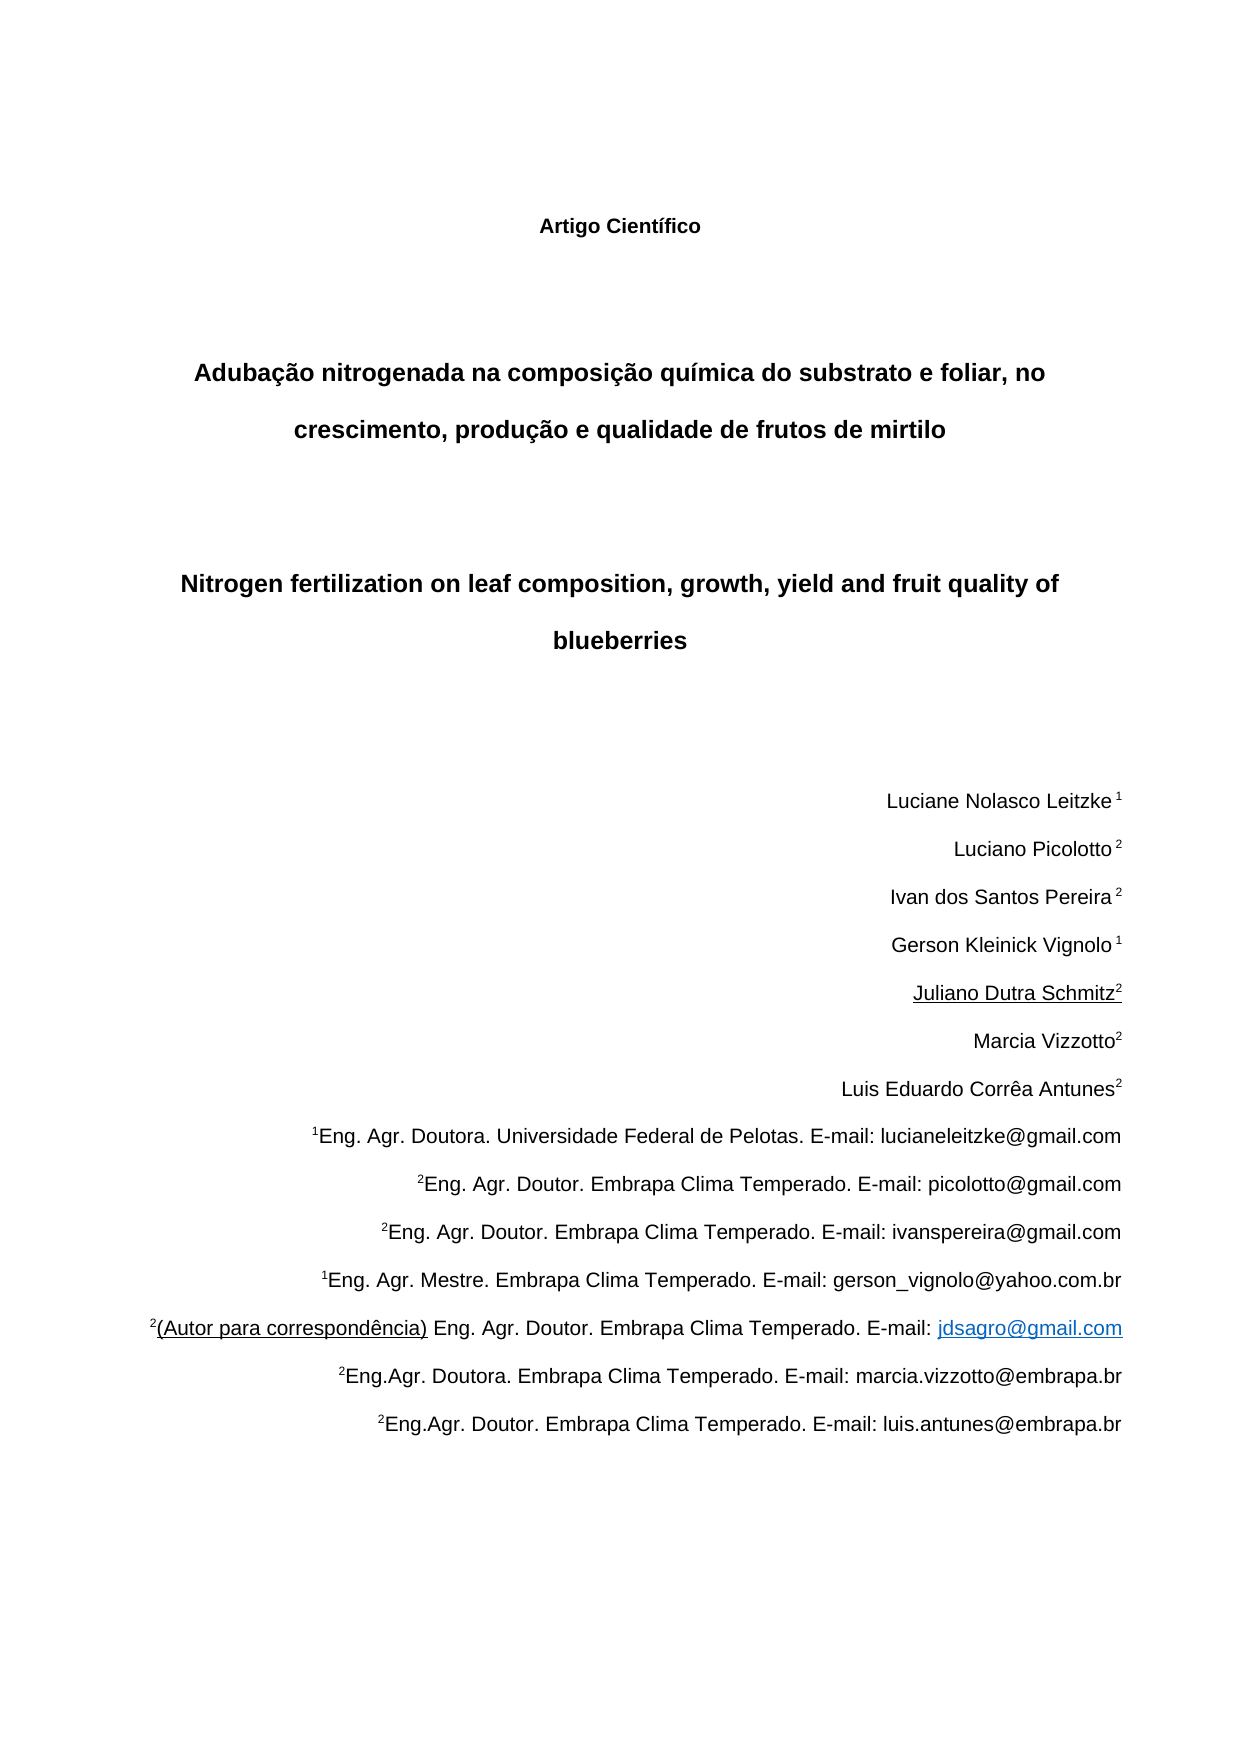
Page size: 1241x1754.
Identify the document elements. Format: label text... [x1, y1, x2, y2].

text Juliano Dutra Schmitz2 [118, 981, 1122, 1004]
text Ivan dos Santos Pereira 2 [118, 885, 1122, 909]
text 2Eng.Agr. Doutora. Embrapa Clima Temperado. E-mail: marcia.vizzotto@embrapa.br [156, 1364, 1122, 1388]
text Gerson Kleinick Vignolo 1 [118, 933, 1122, 957]
text 1Eng. Agr. Doutora. Universidade Federal de Pelotas. E-mail: lucianeleitzke@gmail.com [156, 1124, 1122, 1148]
text 2Eng.Agr. Doutor. Embrapa Clima Temperado. E-mail: luis.antunes@embrapa.br [156, 1412, 1122, 1436]
text Adubação nitrogenada na composição química do substrato e foliar, no crescimento, produção e qualidade de frutos de mirtilo [118, 358, 1122, 444]
text Luciano Picolotto 2 [118, 837, 1122, 861]
text 2(Autor para correspondência) Eng. Agr. Doutor. Embrapa Clima Temperado. E-mail: jdsagro@gmail.com [118, 1316, 1122, 1340]
text Marcia Vizzotto2 [118, 1028, 1122, 1052]
list 2Eng. Agr. Doutor. Embrapa Clima Temperado. E-mail: ivanspereira@gmail.com [193, 1220, 1122, 1244]
list 2Eng. Agr. Doutor. Embrapa Clima Temperado. E-mail: picolotto@gmail.com [193, 1172, 1122, 1196]
text Luciane Nolasco Leitzke 1 [118, 789, 1122, 813]
text Artigo Científico [118, 214, 1122, 238]
list 1Eng. Agr. Mestre. Embrapa Clima Temperado. E-mail: gerson_vignolo@yahoo.com.br [193, 1268, 1122, 1292]
text Nitrogen fertilization on leaf composition, growth, yield and fruit quality of blueberries [118, 568, 1122, 655]
text Luis Eduardo Corrêa Antunes2 [118, 1076, 1122, 1100]
